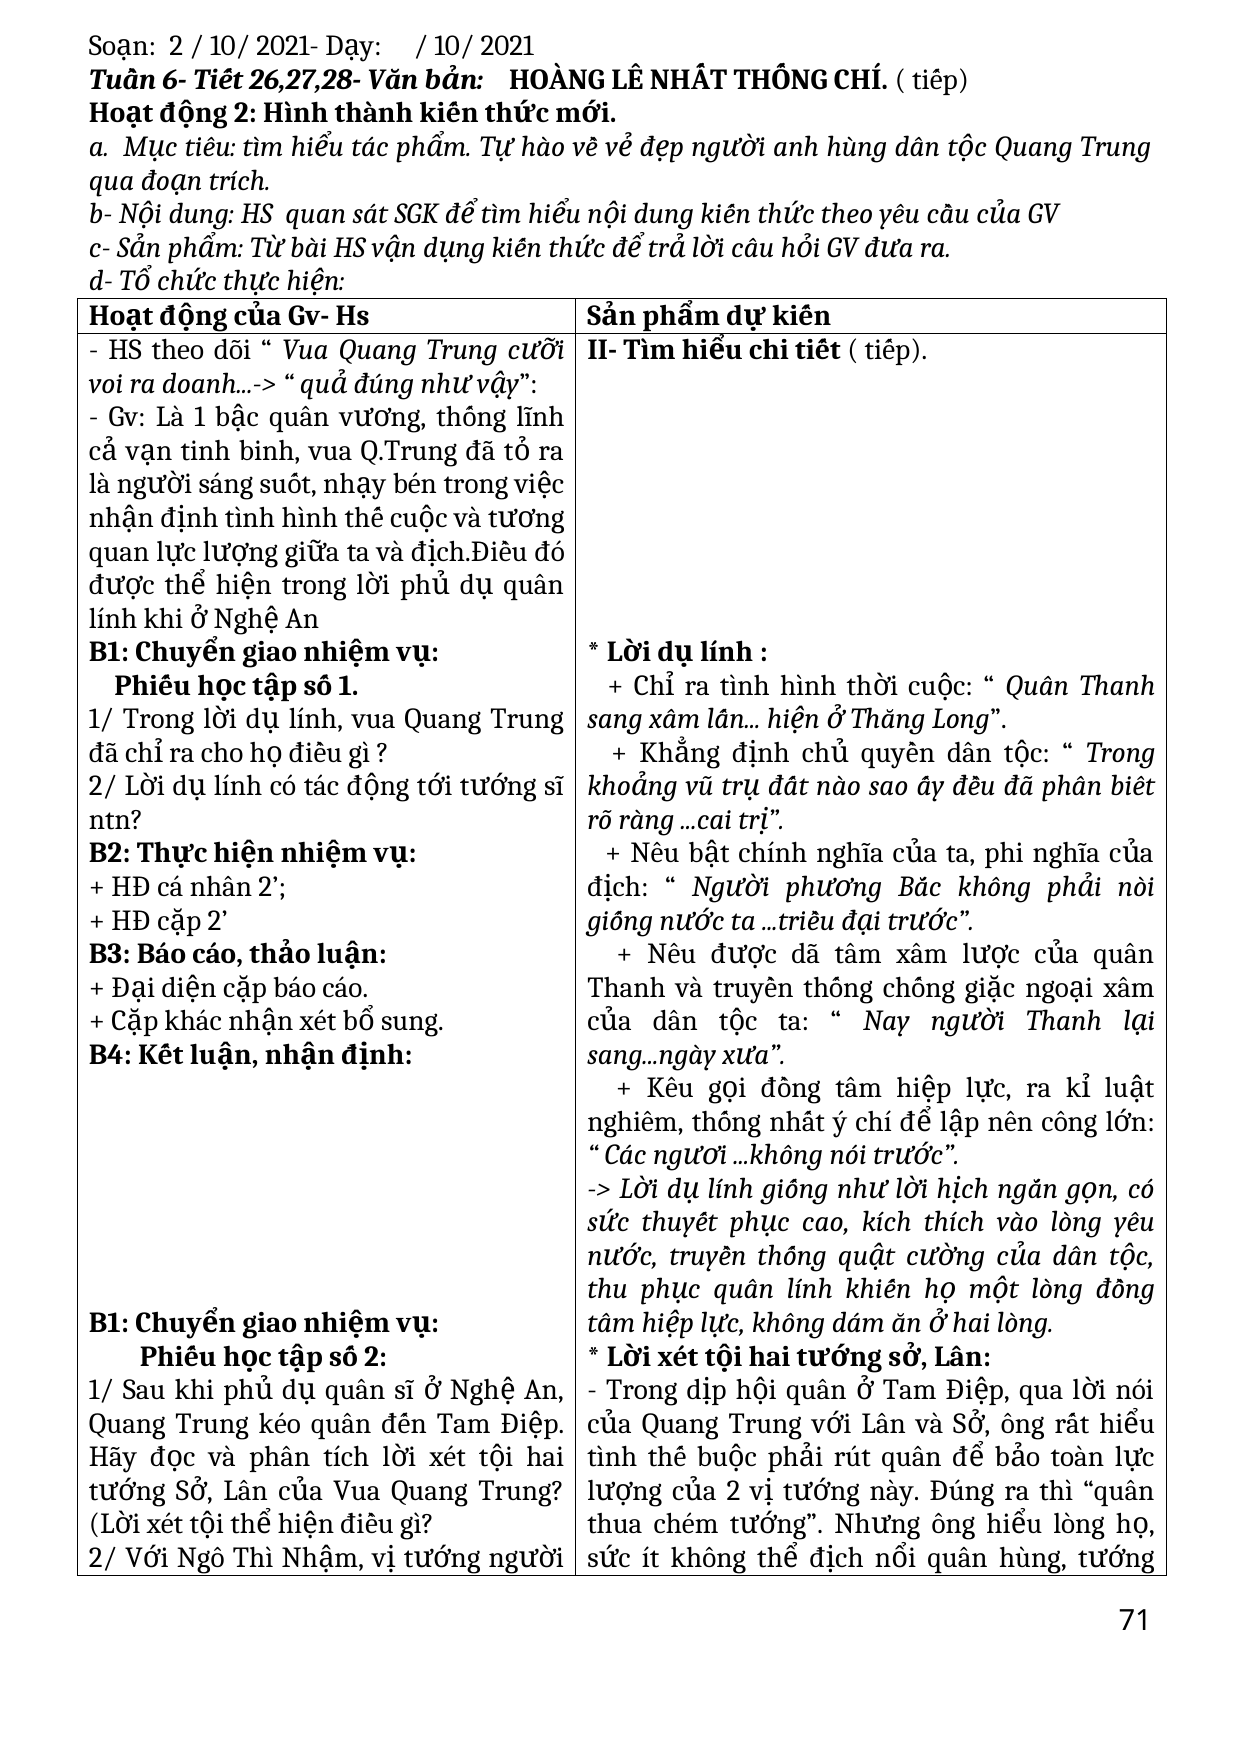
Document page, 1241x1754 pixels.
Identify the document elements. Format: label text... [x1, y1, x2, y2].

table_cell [78, 334, 575, 1574]
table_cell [576, 334, 1166, 1574]
text Tuần 6- Tiết 26,27,28- Văn bản: HOÀNG LÊ NHẤT THỐNG CHÍ. ( tiếp) [89, 63, 1152, 97]
text a. Mục tiêu: tìm hiểu tác phẩm. Tự hào về vẻ đẹp người anh hùng dân tộc Quang Trung qua đoạn trích. [89, 130, 1152, 197]
text Hoạt động 2: Hình thành kiến thức mới. [89, 97, 1152, 130]
text b- Nội dung: HS quan sát SGK để tìm hiểu nội dung kiến thức theo yêu cầu của GV [89, 197, 1152, 231]
text d- Tổ chức thực hiện: [89, 264, 1152, 298]
text Soạn: 2 / 10/ 2021- Dạy: / 10/ 2021 [89, 29, 1152, 63]
table_header Sản phẩm dự kiến [576, 299, 1166, 332]
table_header Hoạt động của Gv- Hs [78, 299, 575, 332]
text c- Sản phẩm: Từ bài HS vận dụng kiến thức để trả lời câu hỏi GV đưa ra. [89, 231, 1152, 264]
